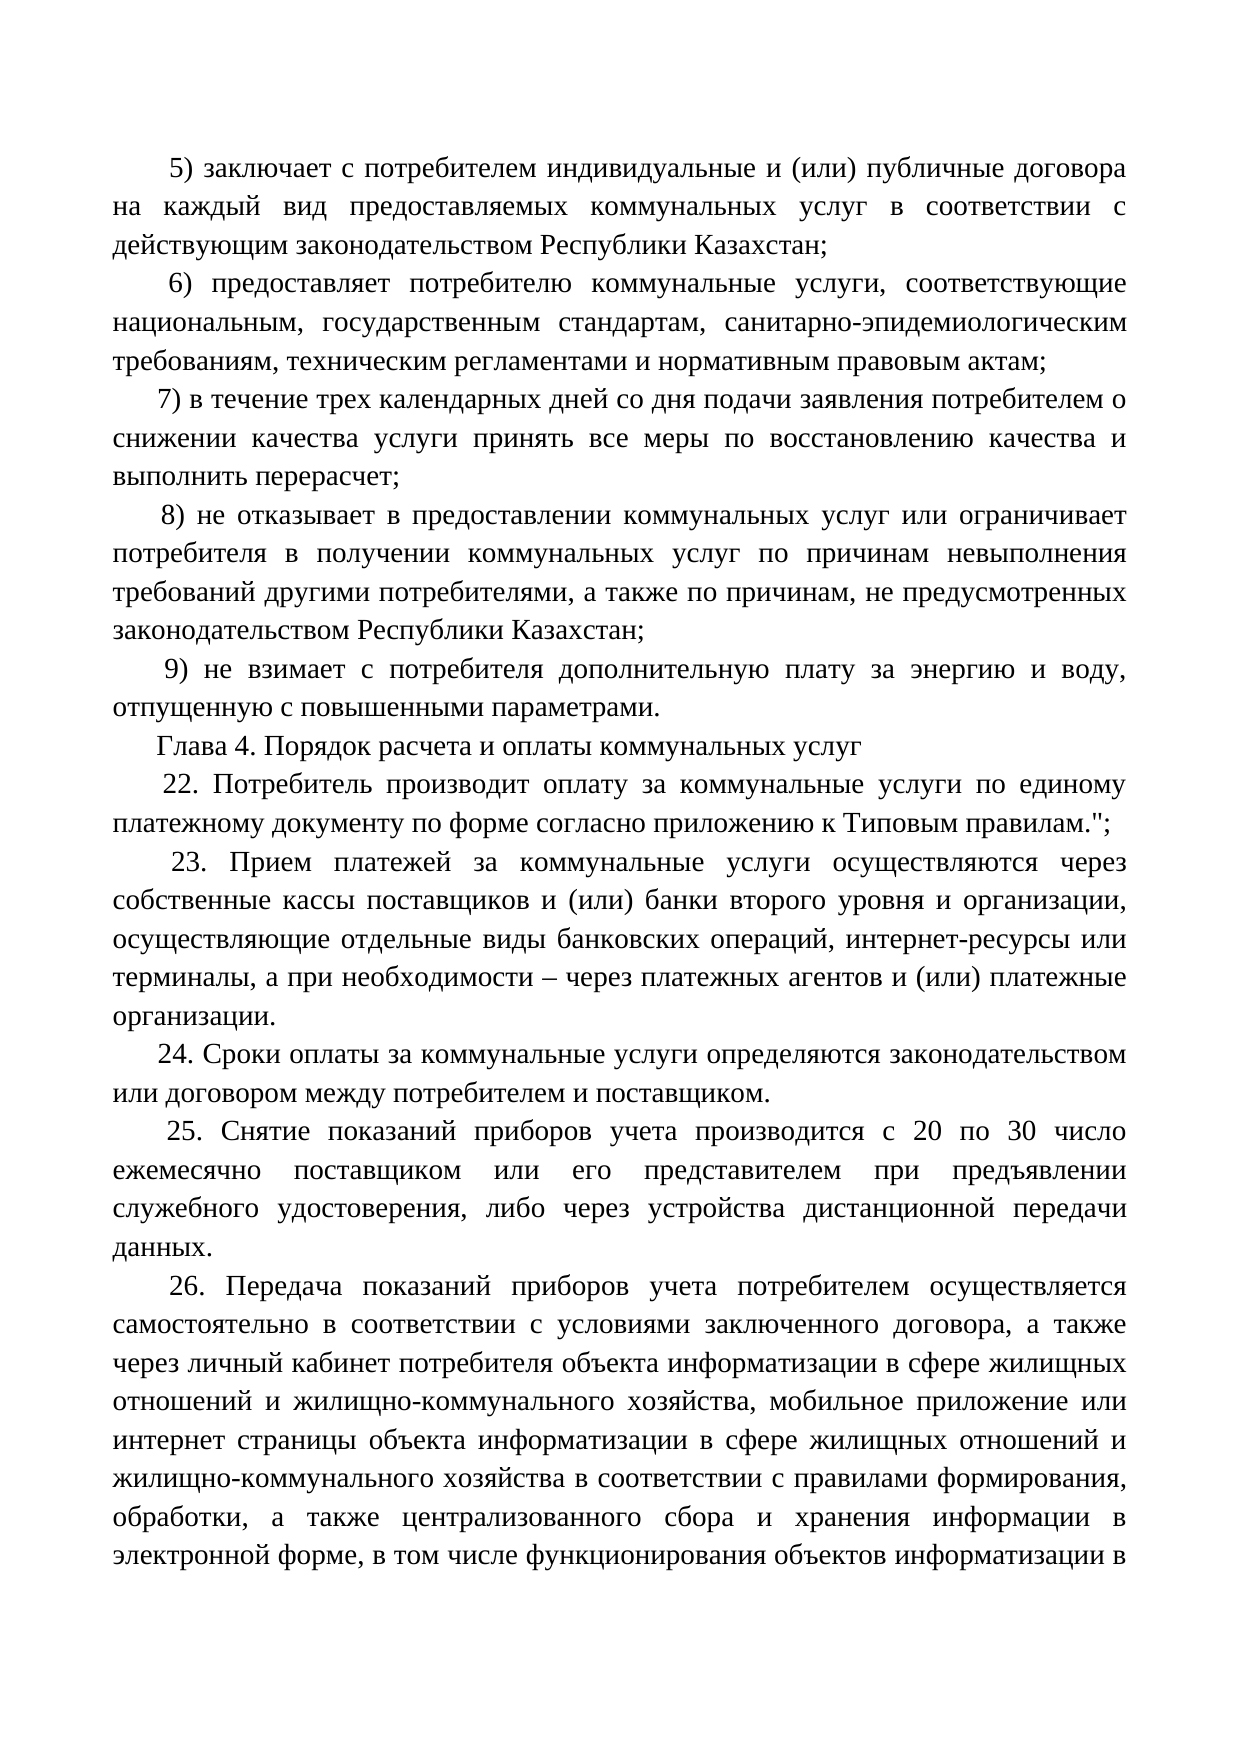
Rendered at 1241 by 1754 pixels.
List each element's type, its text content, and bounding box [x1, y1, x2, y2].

text 8) не отказывает в предоставлении коммунальных услуг или ограничивает потребителя в получении коммунальных услуг по причинам невыполнения требований другими потребителями, а также по причинам, не предусмотренных законодательством Республики Казахстан; [112, 497, 1128, 646]
text 22. Потребитель производит оплату за коммунальные услуги по единому платежному документу по форме согласно приложению к Типовым правилам."; [112, 767, 1128, 839]
text Глава 4. Порядок расчета и оплаты коммунальных услуг [112, 728, 1128, 762]
text 6) предоставляет потребителю коммунальные услуги, соответствующие национальным, государственным стандартам, санитарно-эпидемиологическим требованиям, техническим регламентами и нормативным правовым актам; [112, 266, 1128, 376]
text 24. Сроки оплаты за коммунальные услуги определяются законодательством или договором между потребителем и поставщиком. [112, 1036, 1128, 1108]
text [112, 1268, 1128, 1571]
text 25. Снятие показаний приборов учета производится с 20 по 30 число ежемесячно поставщиком или его представителем при предъявлении служебного удостоверения, либо через устройства дистанционной передачи данных. [112, 1113, 1128, 1263]
text 5) заключает с потребителем индивидуальные и (или) публичные договора на каждый вид предоставляемых коммунальных услуг в соответствии с действующим законодательством Республики Казахстан; [112, 150, 1128, 261]
text 7) в течение трех календарных дней со дня подачи заявления потребителем о снижении качества услуги принять все меры по восстановлению качества и выполнить перерасчет; [112, 381, 1128, 492]
text 23. Прием платежей за коммунальные услуги осуществляются через собственные кассы поставщиков и (или) банки второго уровня и организации, осуществляющие отдельные виды банковских операций, интернет-ресурсы или терминалы, а при необходимости – через платежных агентов и (или) платежные организации. [112, 844, 1128, 1031]
text 9) не взимает с потребителя дополнительную плату за энергию и воду, отпущенную с повышенными параметрами. [112, 651, 1128, 723]
